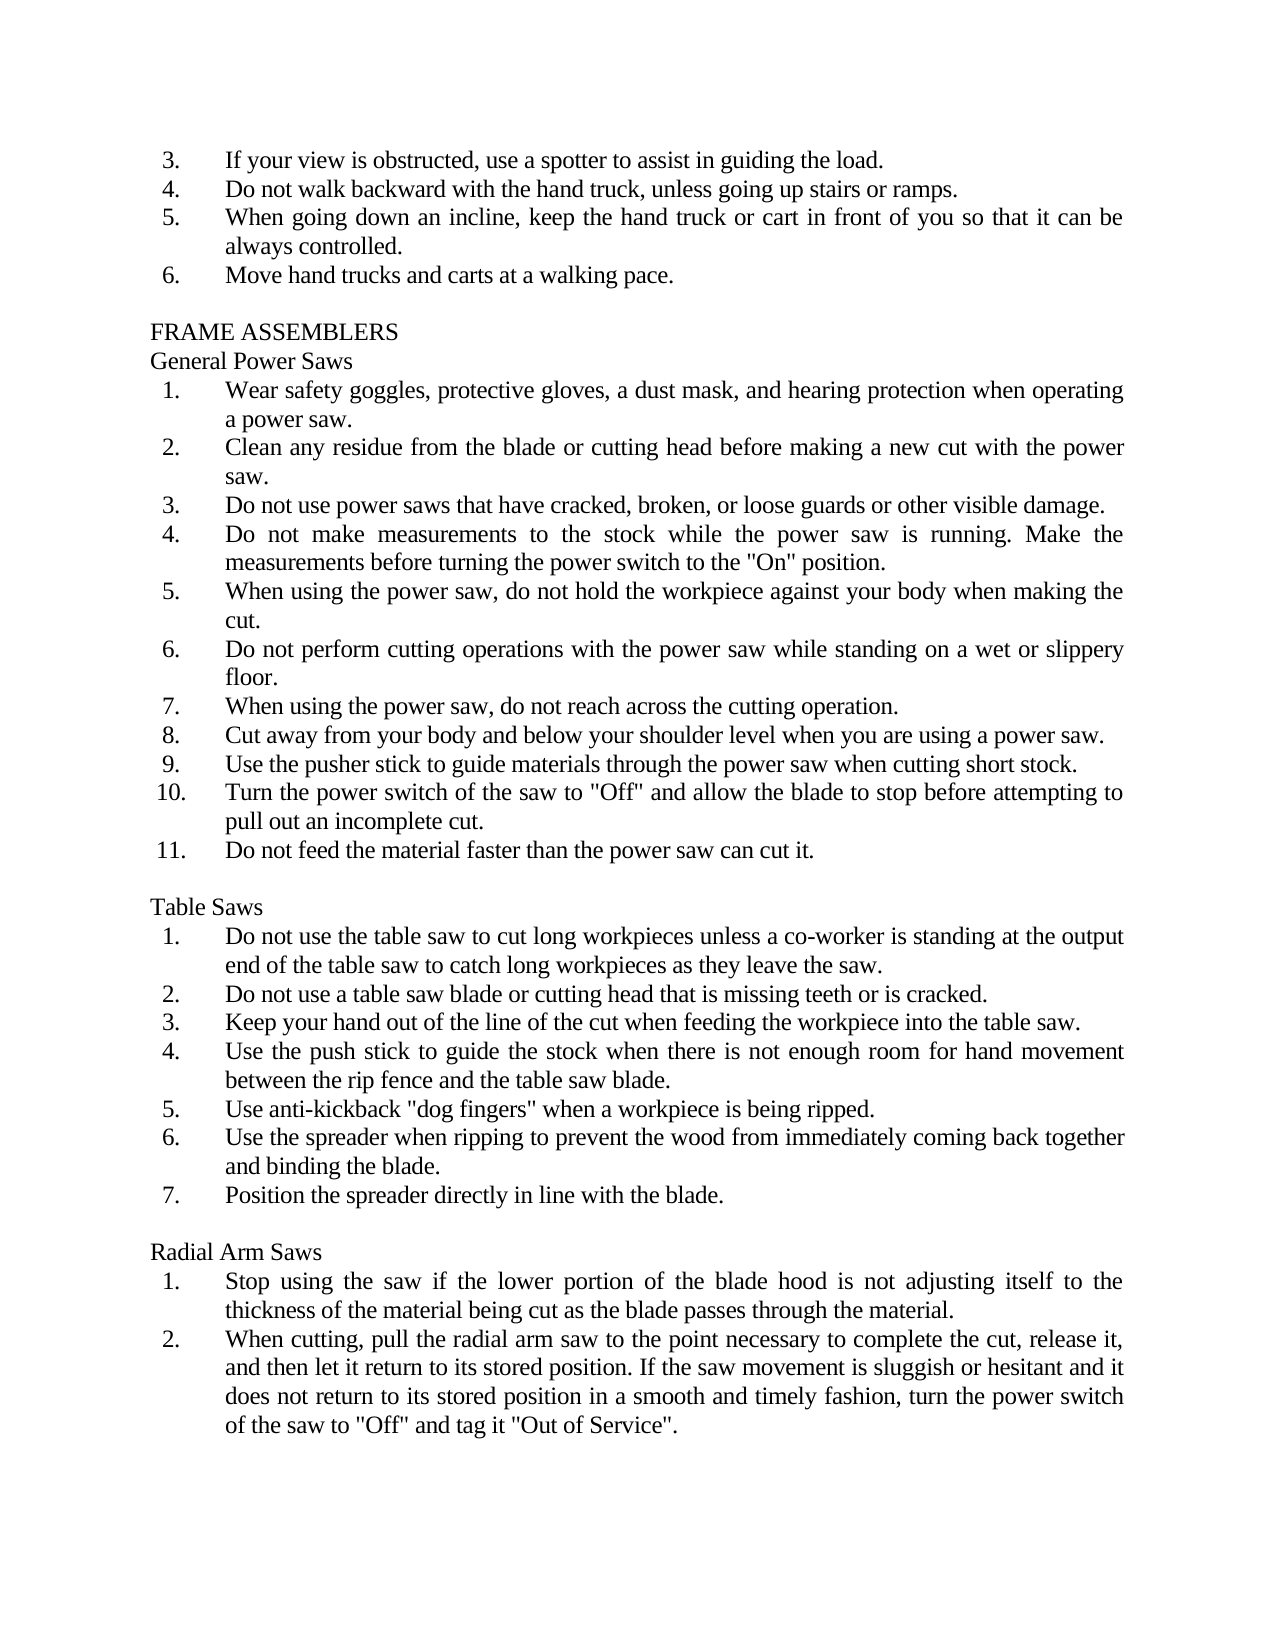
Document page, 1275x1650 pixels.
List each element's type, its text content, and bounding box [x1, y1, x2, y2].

text 4. Do not make measurements to the stock while the power saw is running. Make the measurements before turning the power switch to the "On" position. [150, 519, 1125, 576]
text 5. Use anti-kickback "dog fingers" when a workpiece is being ripped. [150, 1094, 1125, 1122]
text 1. Stop using the saw if the lower portion of the blade hood is not adjusting itself to the thickness of the material being cut as the blade passes through the material. [150, 1266, 1125, 1324]
text 11. Do not feed the material faster than the power saw can cut it. [150, 835, 1125, 864]
text 2. Clean any residue from the blade or cutting head before making a new cut with the power saw. [150, 432, 1125, 490]
text 10. Turn the power switch of the saw to "Off" and allow the blade to stop before attempting to pull out an incomplete cut. [150, 777, 1125, 835]
text 3. Keep your hand out of the line of the cut when feeding the workpiece into the table saw. [150, 1007, 1125, 1036]
text General Power Saws [150, 346, 1125, 375]
text 6. Move hand trucks and carts at a walking pace. [150, 260, 1125, 289]
text 2. When cutting, pull the radial arm saw to the point necessary to complete the cut, release it, and then let it return to its stored position. If the saw movement is sluggish or hesitant and it does not return to its stored position in a smooth and timely fashion, turn the power switch of the saw to "Off" and tag it "Out of Service". [150, 1324, 1125, 1439]
text 7. Position the spreader directly in line with the blade. [150, 1180, 1125, 1209]
text 5. When going down an incline, keep the hand truck or cart in front of you so that it can be always controlled. [150, 202, 1125, 260]
text FRAME ASSEMBLERS [150, 317, 1125, 346]
text 5. When using the power saw, do not hold the workpiece against your body when making the cut. [150, 576, 1125, 634]
text 3. Do not use power saws that have cracked, broken, or loose guards or other visible damage. [150, 490, 1125, 519]
text 1. Do not use the table saw to cut long workpieces unless a co-worker is standing at the output end of the table saw to catch long workpieces as they leave the saw. [150, 921, 1125, 979]
text 4. Do not walk backward with the hand truck, unless going up stairs or ramps. [150, 174, 1125, 202]
text 4. Use the push stick to guide the stock when there is not enough room for hand movement between the rip fence and the table saw blade. [150, 1036, 1125, 1094]
text 1. Wear safety goggles, protective gloves, a dust mask, and hearing protection when operating a power saw. [150, 375, 1125, 432]
text Radial Arm Saws [150, 1237, 1125, 1266]
text 7. When using the power saw, do not reach across the cutting operation. [150, 691, 1125, 720]
text 8. Cut away from your body and below your shoulder level when you are using a power saw. [150, 720, 1125, 749]
text 2. Do not use a table saw blade or cutting head that is missing teeth or is cracked. [150, 979, 1125, 1007]
text 6. Do not perform cutting operations with the power saw while standing on a wet or slippery floor. [150, 634, 1125, 691]
text Table Saws [150, 892, 1125, 921]
text 3. If your view is obstructed, use a spotter to assist in guiding the load. [150, 145, 1125, 174]
text 6. Use the spreader when ripping to prevent the wood from immediately coming back together and binding the blade. [150, 1122, 1125, 1180]
text 9. Use the pusher stick to guide materials through the power saw when cutting short stock. [150, 749, 1125, 777]
